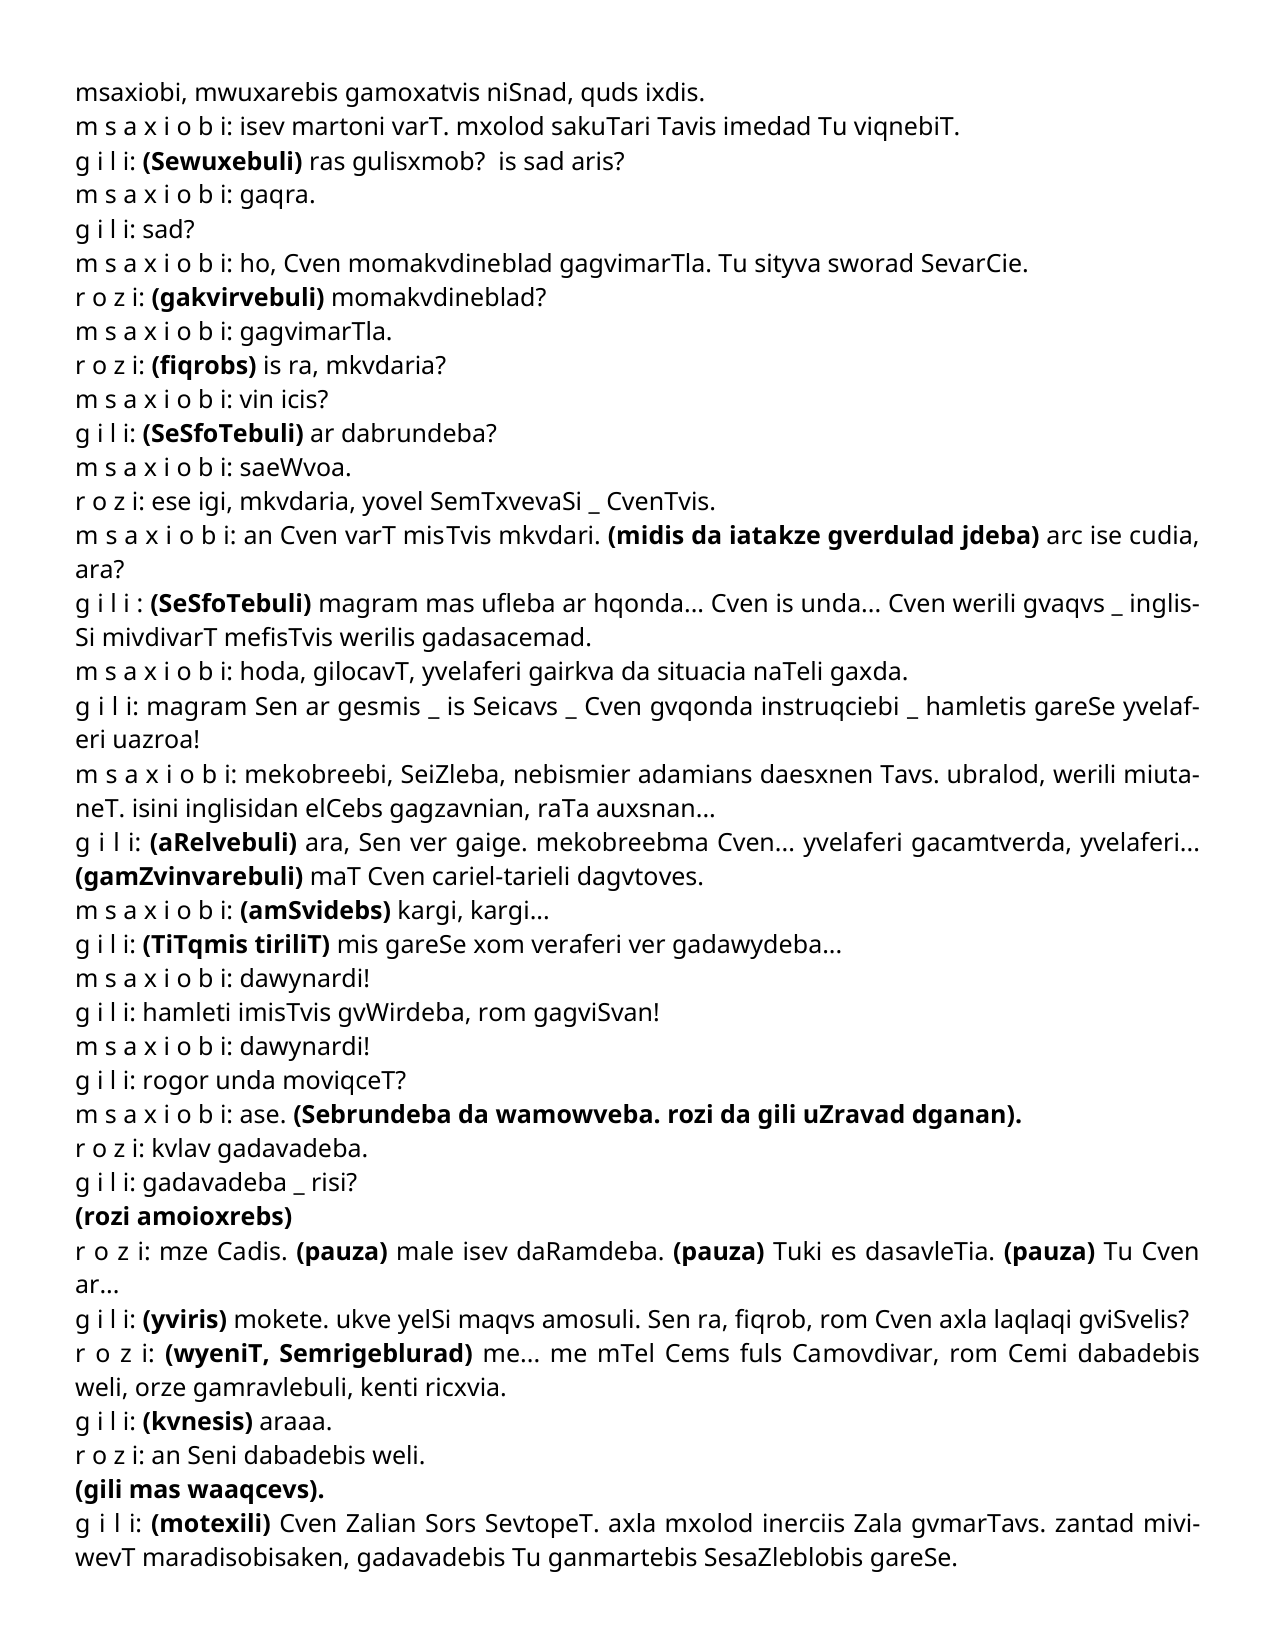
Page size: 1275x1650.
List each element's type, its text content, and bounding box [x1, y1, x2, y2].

text g i l i: rogor unda moviqceT? [75, 1063, 1200, 1097]
text m s a x i o b i: mekobreebi, SeiZleba, nebismier adamians daesxnen Tavs. ubralod, werili miutaneT. isini inglisidan elCebs gagzavnian, raTa auxsnan... [75, 756, 1200, 824]
text g i l i: (Sewuxebuli) ras gulisxmob? is sad aris? [75, 143, 1200, 177]
text msaxiobi, mwuxarebis gamoxatvis niSnad, quds ixdis. [75, 75, 1200, 109]
text r o z i: ese igi, mkvdaria, yovel SemTxvevaSi _ CvenTvis. [75, 484, 1200, 518]
text g i l i: magram Sen ar gesmis _ is Seicavs _ Cven gvqonda instruqciebi _ hamletis gareSe yvelaferi uazroa! [75, 688, 1200, 756]
text m s a x i o b i: isev martoni varT. mxolod sakuTari Tavis imedad Tu viqnebiT. [75, 109, 1200, 143]
text m s a x i o b i: ase. (Sebrundeba da wamowveba. rozi da gili uZravad dganan). [75, 1097, 1200, 1131]
text g i l i : (SeSfoTebuli) magram mas ufleba ar hqonda... Cven is unda... Cven werili gvaqvs _ inglisSi mivdivarT mefisTvis werilis gadasacemad. [75, 586, 1200, 654]
text g i l i: sad? [75, 211, 1200, 245]
text g i l i: gadavadeba _ risi? [75, 1165, 1200, 1199]
text m s a x i o b i: gaqra. [75, 177, 1200, 211]
text m s a x i o b i: dawynardi! [75, 1029, 1200, 1063]
text m s a x i o b i: ho, Cven momakvdineblad gagvimarTla. Tu sityva sworad SevarCie. [75, 245, 1200, 279]
text m s a x i o b i: vin icis? [75, 382, 1200, 416]
text m s a x i o b i: dawynardi! [75, 961, 1200, 995]
text r o z i: (gakvirvebuli) momakvdineblad? [75, 279, 1200, 313]
text r o z i: (fiqrobs) is ra, mkvdaria? [75, 347, 1200, 382]
text g i l i: (SeSfoTebuli) ar dabrundeba? [75, 416, 1200, 450]
text g i l i: (yviris) mokete. ukve yelSi maqvs amosuli. Sen ra, fiqrob, rom Cven axla laqlaqi gviSvelis? [75, 1301, 1200, 1335]
text m s a x i o b i: (amSvidebs) kargi, kargi... [75, 892, 1200, 927]
text (rozi amoioxrebs) [75, 1199, 1200, 1233]
text r o z i: mze Cadis. (pauza) male isev daRamdeba. (pauza) Tuki es dasavleTia. (pauza) Tu Cven ar... [75, 1233, 1200, 1301]
text g i l i: (motexili) Cven Zalian Sors SevtopeT. axla mxolod inerciis Zala gvmarTavs. zantad miviwevT maradisobisaken, gadavadebis Tu ganmartebis SesaZleblobis gareSe. [75, 1506, 1200, 1574]
text m s a x i o b i: saeWvoa. [75, 450, 1200, 484]
text (gili mas waaqcevs). [75, 1472, 1200, 1506]
text r o z i: (wyeniT, Semrigeblurad) me... me mTel Cems fuls Camovdivar, rom Cemi dabadebis weli, orze gamravlebuli, kenti ricxvia. [75, 1335, 1200, 1403]
text r o z i: kvlav gadavadeba. [75, 1131, 1200, 1165]
text m s a x i o b i: gagvimarTla. [75, 313, 1200, 347]
text m s a x i o b i: an Cven varT misTvis mkvdari. (midis da iatakze gverdulad jdeba) arc ise cudia, ara? [75, 518, 1200, 586]
text r o z i: an Seni dabadebis weli. [75, 1437, 1200, 1472]
text g i l i: (aRelvebuli) ara, Sen ver gaige. mekobreebma Cven... yvelaferi gacamtverda, yvelaferi... (gamZvinvarebuli) maT Cven cariel-tarieli dagvtoves. [75, 824, 1200, 892]
text g i l i: (kvnesis) araaa. [75, 1403, 1200, 1437]
text m s a x i o b i: hoda, gilocavT, yvelaferi gairkva da situacia naTeli gaxda. [75, 654, 1200, 688]
text g i l i: (TiTqmis tiriliT) mis gareSe xom veraferi ver gadawydeba... [75, 927, 1200, 961]
text g i l i: hamleti imisTvis gvWirdeba, rom gagviSvan! [75, 995, 1200, 1029]
